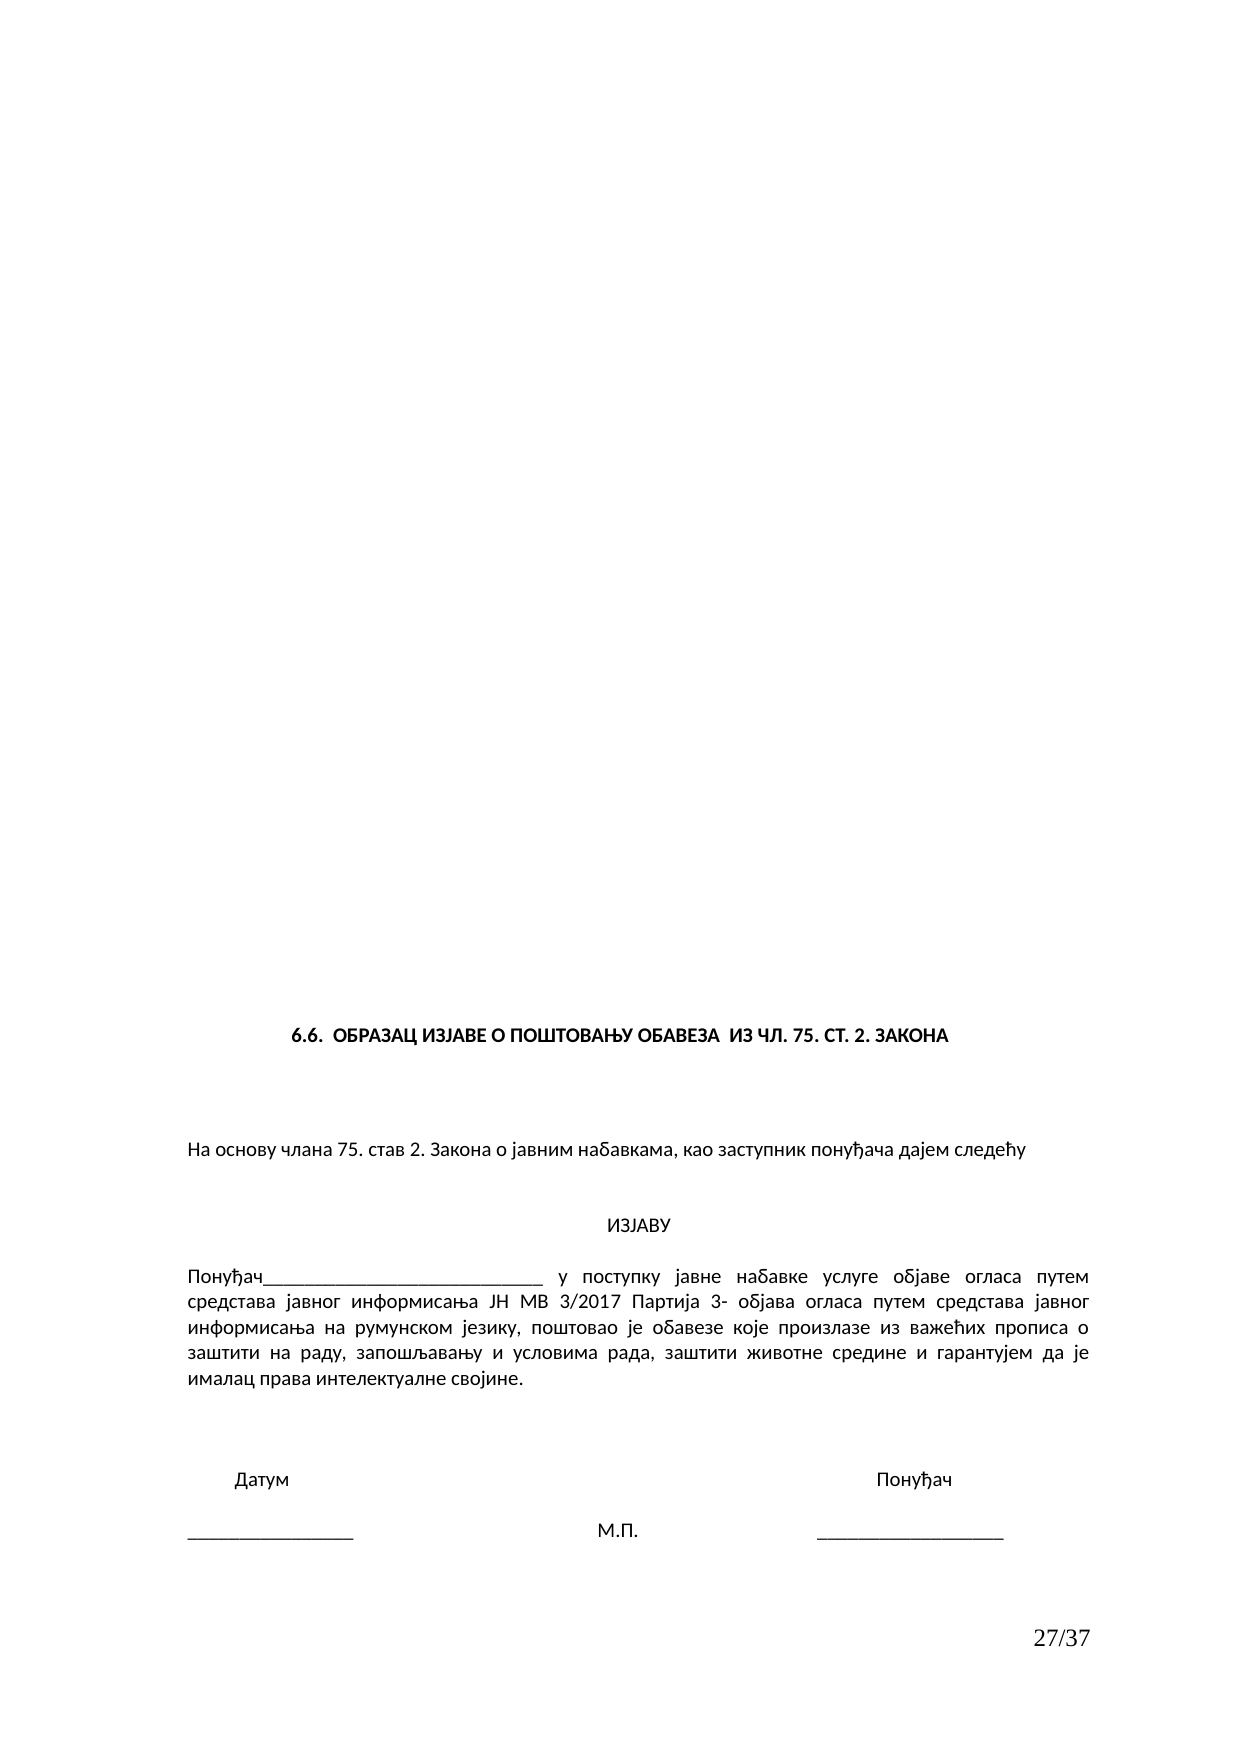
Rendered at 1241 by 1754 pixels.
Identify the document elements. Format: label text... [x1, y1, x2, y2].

text На основу члана 75. став 2. Закона о јавним набавкама, као заступник понуђача дајем следећу [187, 1136, 1090, 1162]
text Датум Понуђач [187, 1467, 1090, 1492]
text ________________ М.П. __________________ [187, 1517, 1090, 1543]
text 6.6. ОБРАЗАЦ ИЗЈАВЕ О ПОШТОВАЊУ ОБАВЕЗА ИЗ ЧЛ. 75. СТ. 2. ЗАКОНА [150, 1022, 1090, 1047]
text ИЗЈАВУ [187, 1212, 1090, 1238]
text Понуђач___________________________ у поступку јавне набавке услуге објаве огласа путем средстава јавног информисања ЈН МВ 3/2017 Партија 3- објава огласа путем средстава јавног информисања на румунском језику, поштовао је обавезе које произлазе из важећих прописа о заштити на раду, запошљавању и условима рада, заштити животне средине и гарантујем да је ималац права интелектуалне својине. [187, 1263, 1090, 1390]
